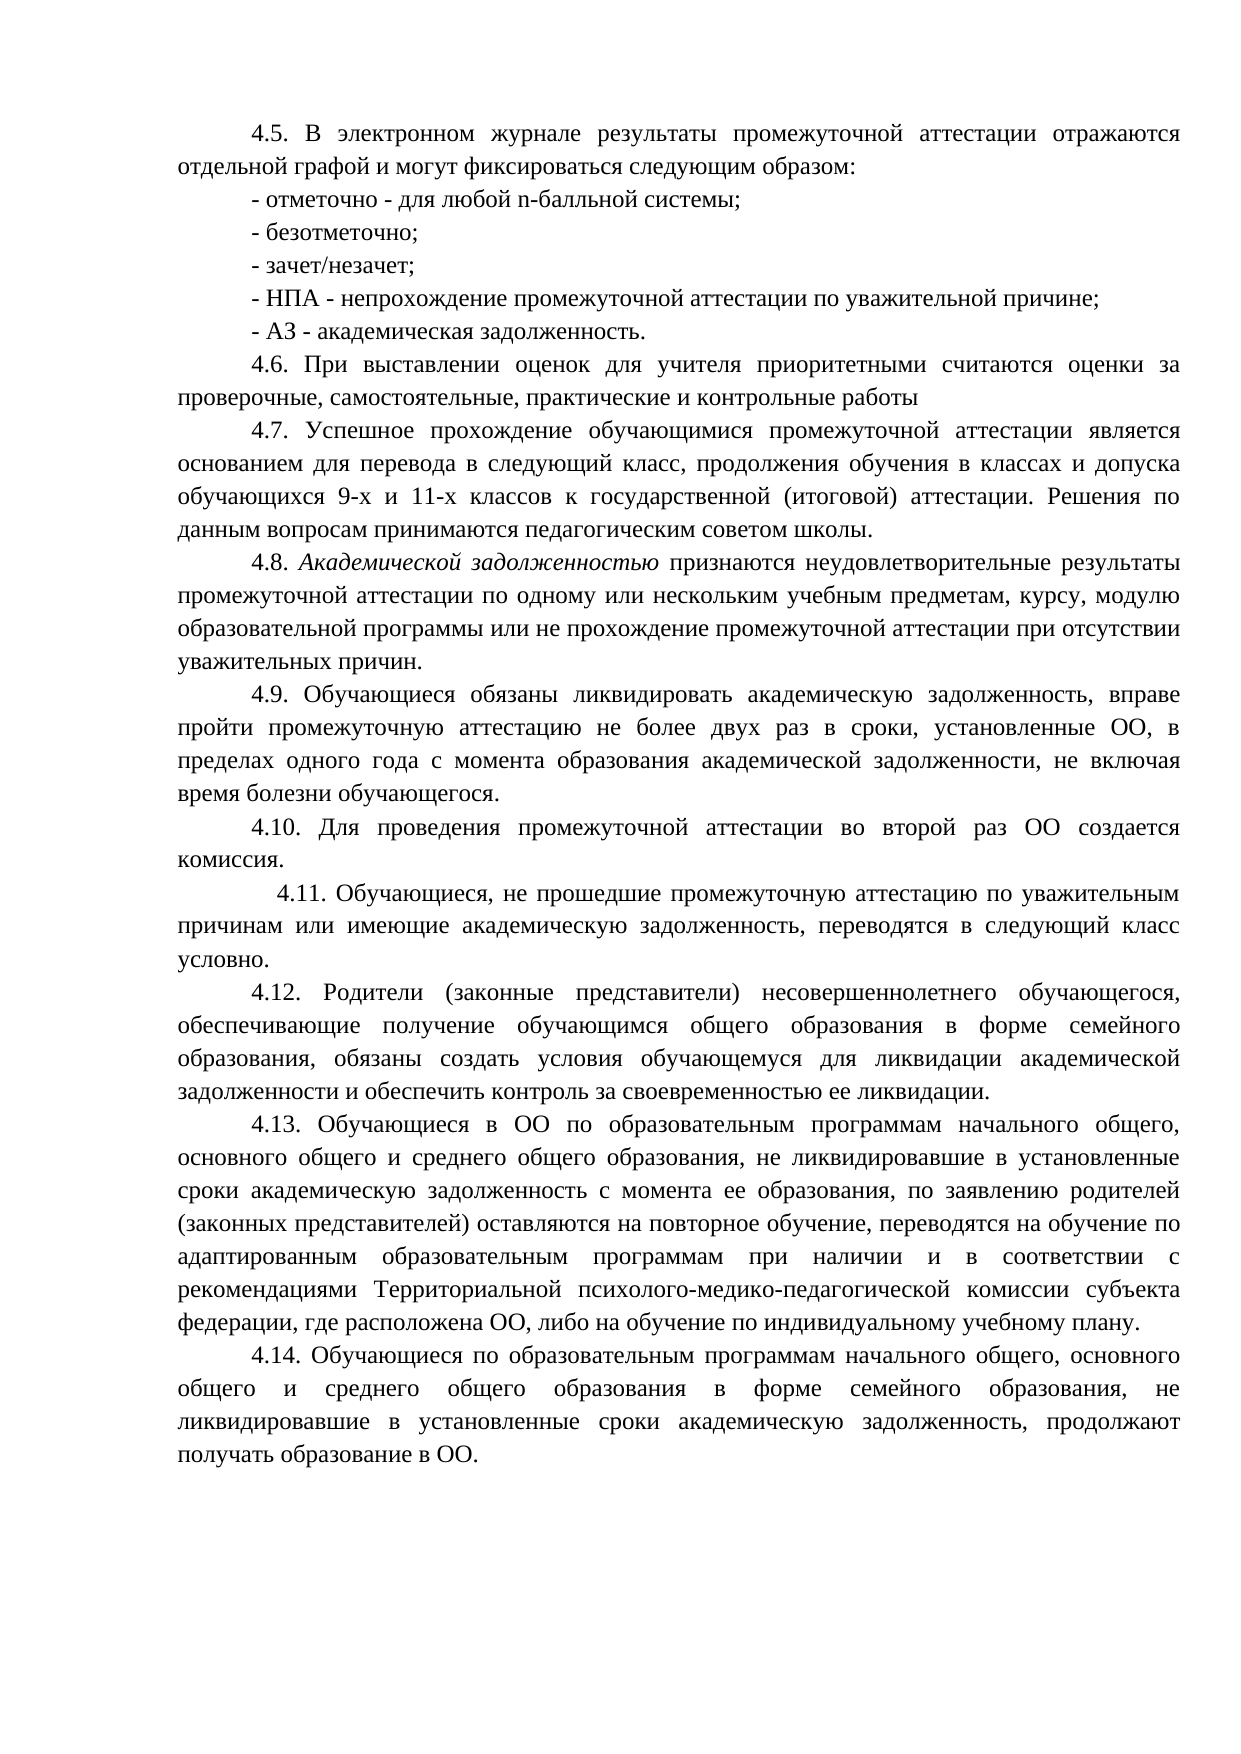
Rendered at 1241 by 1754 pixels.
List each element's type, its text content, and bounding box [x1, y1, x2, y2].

text - отметочно - для любой n-балльной системы; [177, 184, 1181, 213]
text 4.6. При выставлении оценок для учителя приоритетными считаются оценки за проверочные, самостоятельные, практические и контрольные работы [177, 349, 1181, 411]
text 4.7. Успешное прохождение обучающимися промежуточной аттестации является основанием для перевода в следующий класс, продолжения обучения в классах и допуска обучающихся 9-х и 11-х классов к государственной (итоговой) аттестации. Решения по данным вопросам принимаются педагогическим советом школы. [177, 415, 1181, 543]
text - AЗ - академическая задолженность. [177, 316, 1181, 345]
text 4.13. Обучающиеся в ОО по образовательным программам начального общего, основного общего и среднего общего образования, не ликвидировавшие в установленные сроки академическую задолженность с момента ее образования, по заявлению родителей (законных представителей) оставляются на повторное обучение, переводятся на обучение по адаптированным образовательным программам при наличии и в соответствии с рекомендациями Территориальной психолого-медико-педагогической комиссии субъекта федерации, где расположена ОО, либо на обучение по индивидуальному учебному плану. [177, 1109, 1181, 1336]
text - зачет/незачет; [177, 250, 1181, 279]
text 4.8. Академической задолженностью признаются неудовлетворительные результаты промежуточной аттестации по одному или нескольким учебным предметам, курсу, модулю образовательной программы или не прохождение промежуточной аттестации при отсутствии уважительных причин. [177, 547, 1181, 675]
text 4.14. Обучающиеся по образовательным программам начального общего, основного общего и среднего общего образования в форме семейного образования, не ликвидировавшие в установленные сроки академическую задолженность, продолжают получать образование в ОО. [177, 1340, 1181, 1468]
text - НПА - непрохождение промежуточной аттестации по уважительной причине; [177, 283, 1181, 312]
text 4.12. Родители (законные представители) несовершеннолетнего обучающегося, обеспечивающие получение обучающимся общего образования в форме семейного образования, обязаны создать условия обучающемуся для ликвидации академической задолженности и обеспечить контроль за своевременностью ее ликвидации. [177, 977, 1181, 1104]
text 4.9. Обучающиеся обязаны ликвидировать академическую задолженность, вправе пройти промежуточную аттестацию не более двух раз в сроки, установленные ОО, в пределах одного года с момента образования академической задолженности, не включая время болезни обучающегося. [177, 679, 1181, 807]
text - безотметочно; [177, 217, 1181, 246]
text 4.5. В электронном журнале результаты промежуточной аттестации отражаются отдельной графой и могут фиксироваться следующим образом: [177, 118, 1181, 180]
text 4.10. Для проведения промежуточной аттестации во второй раз ОО создается комиссия. 4.11. Обучающиеся, не прошедшие промежуточную аттестацию по уважительным причинам или имеющие академическую задолженность, переводятся в следующий класс условно. [177, 812, 1181, 972]
